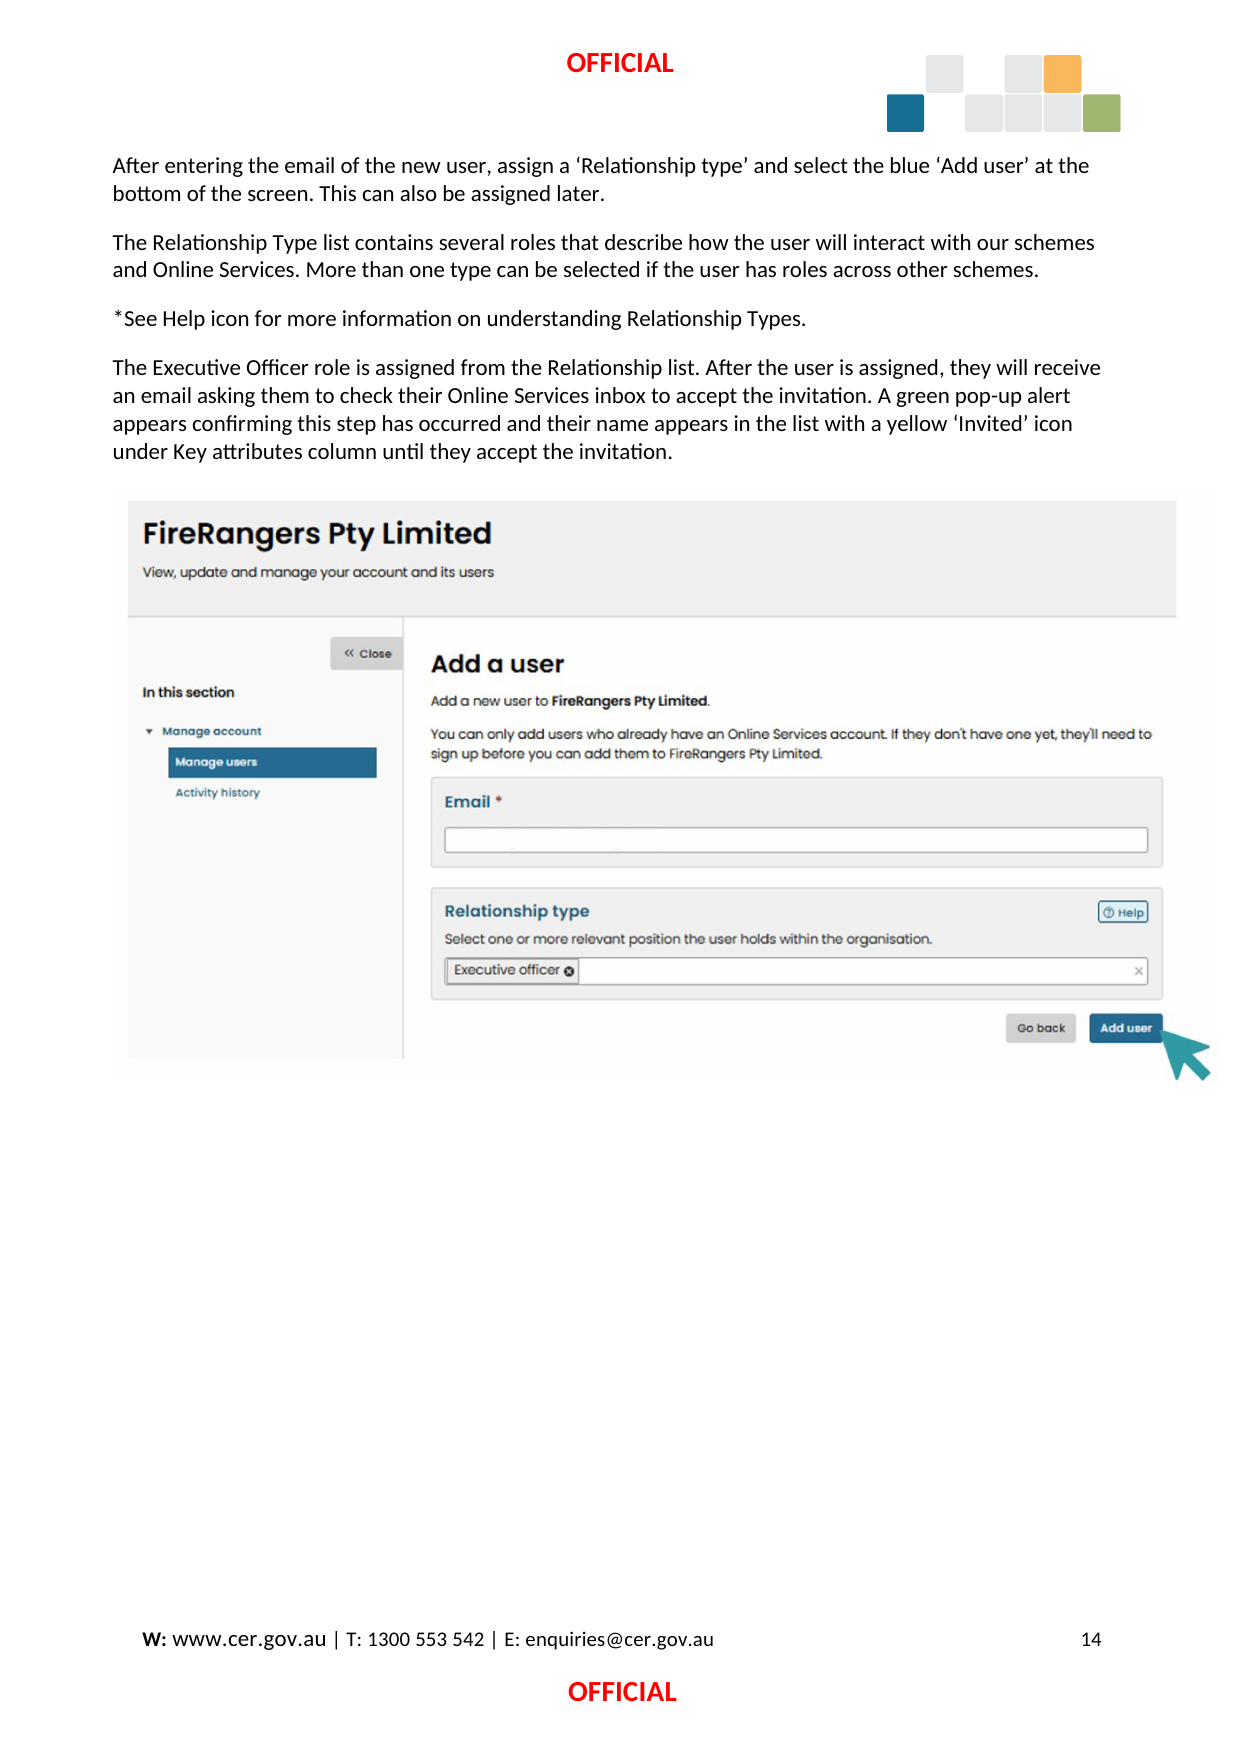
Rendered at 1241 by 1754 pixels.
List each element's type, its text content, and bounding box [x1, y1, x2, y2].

text After entering the email of the new user, assign a ‘Relationship type’ and select the blue ‘Add user’ at the bottom of the screen. This can also be assigned later. [112, 151, 1128, 207]
picture [887, 55, 1121, 132]
text The Relationship Type list contains several roles that describe how the user will interact with our schemes and Online Services. More than one type can be selected if the user has roles across other schemes. [112, 228, 1128, 284]
text *See Help icon for more information on understanding Relationship Types. [112, 304, 1128, 332]
text The Executive Officer role is assigned from the Relationship list. After the user is assigned, they will receive an email asking them to check their Online Services inbox to accept the invitation. A green pop-up alert appears confirming this step has occurred and their name appears in the list with a yellow ‘Invited’ icon under Key attributes column until they accept the invitation. [112, 353, 1128, 465]
picture [112, 486, 1221, 1081]
